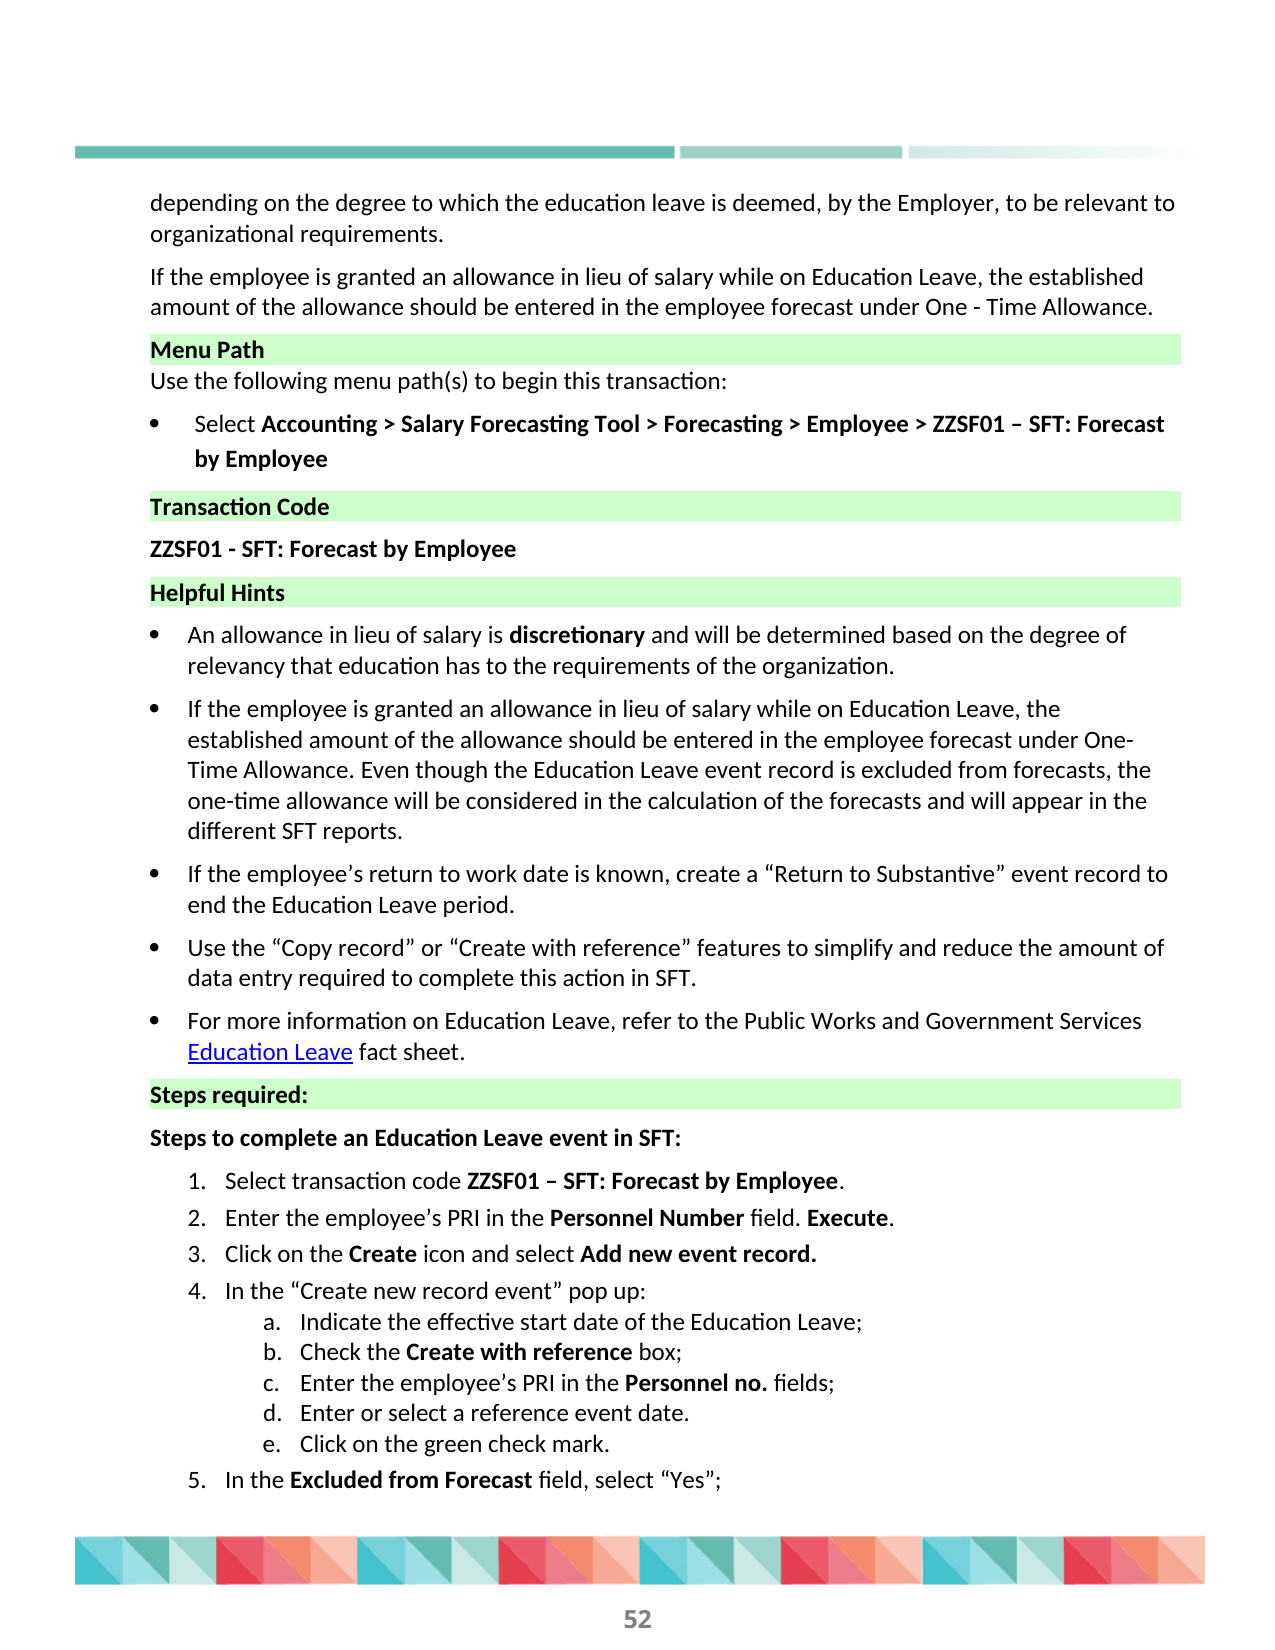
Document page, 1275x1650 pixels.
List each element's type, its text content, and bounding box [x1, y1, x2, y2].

list Indicate the effective start date of the Education Leave; [263, 1306, 1181, 1336]
text If the employee is granted an allowance in lieu of salary while on Education Leave, the established amount of the allowance should be entered in the employee forecast under One - Time Allowance. [150, 261, 1181, 322]
list Use the “Copy record” or “Create with reference” features to simplify and reduce the amount of data entry required to complete this action in SFT. [150, 932, 1181, 993]
list Check the Create with reference box; [263, 1336, 1181, 1367]
picture [0, 1481, 1275, 1650]
text Steps required: [150, 1079, 1181, 1109]
list For more information on Education Leave, refer to the Public Works and Government Services Education Leave fact sheet. [150, 1005, 1181, 1066]
list An allowance in lieu of salary is discretionary and will be determined based on the degree of relevancy that education has to the requirements of the organization. [150, 620, 1181, 681]
text Steps to complete an Education Leave event in SFT: [150, 1122, 1181, 1152]
list Click on the Create icon and select Add new event record. [187, 1238, 1181, 1269]
list Enter the employee’s PRI in the Personnel no. fields; [263, 1367, 1181, 1397]
list Click on the green check mark. [262, 1428, 1181, 1458]
list Select Accounting > Salary Forecasting Tool > Forecasting > Employee > ZZSF01 – SFT: Forecast by Employee [150, 408, 1181, 474]
list If the employee’s return to work date is known, create a “Return to Substantive” event record to end the Education Leave period. [150, 858, 1181, 919]
text Use the following menu path(s) to begin this transaction: [150, 365, 1181, 396]
picture [0, 136, 1275, 170]
list In the “Create new record event” pop up: [188, 1275, 1181, 1306]
list In the Excluded from Forecast field, select “Yes”; [187, 1465, 1181, 1495]
text Transaction Code [150, 491, 1181, 521]
list Enter or select a reference event date. [263, 1397, 1181, 1428]
list Select transaction code ZZSF01 – SFT: Forecast by Employee. [187, 1165, 1181, 1196]
text Menu Path [150, 334, 1181, 365]
text ZZSF01 - SFT: Forecast by Employee [150, 534, 1181, 564]
list If the employee is granted an allowance in lieu of salary while on Education Leave, the established amount of the allowance should be entered in the employee forecast under One-Time Allowance. Even though the Education Leave event record is excluded from forecasts, the one-time allowance will be considered in the calculation of the forecasts and will appear in the different SFT reports. [150, 693, 1181, 846]
text Helpful Hints [150, 577, 1181, 607]
list Enter the employee’s PRI in the Personnel Number field. Execute. [187, 1202, 1181, 1232]
